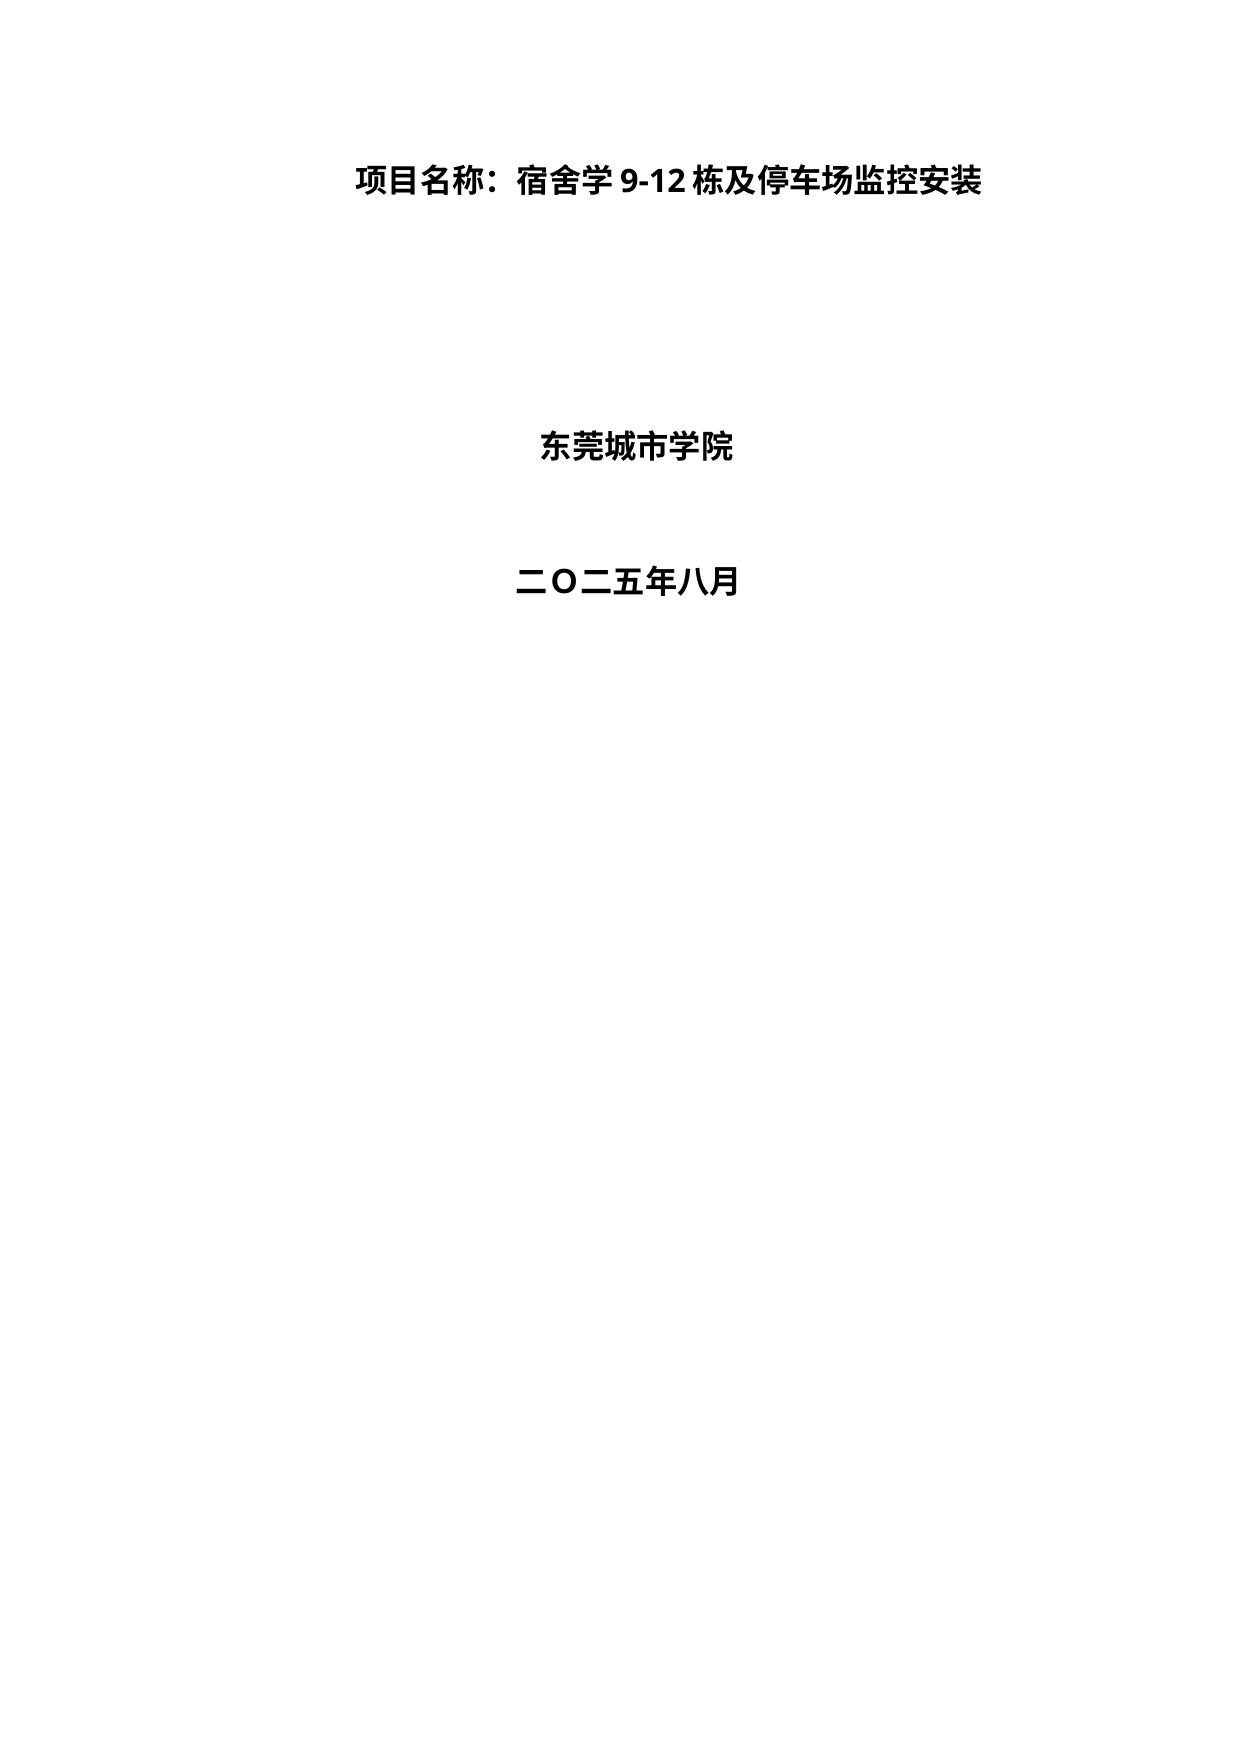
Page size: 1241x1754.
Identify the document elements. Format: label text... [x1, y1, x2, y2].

text 东莞城市学院 [158, 412, 1082, 477]
text 项目名称：宿舍学9-12栋及停车场监控安装 [355, 146, 1082, 211]
text 二Ｏ二五年八月 [158, 547, 1082, 612]
